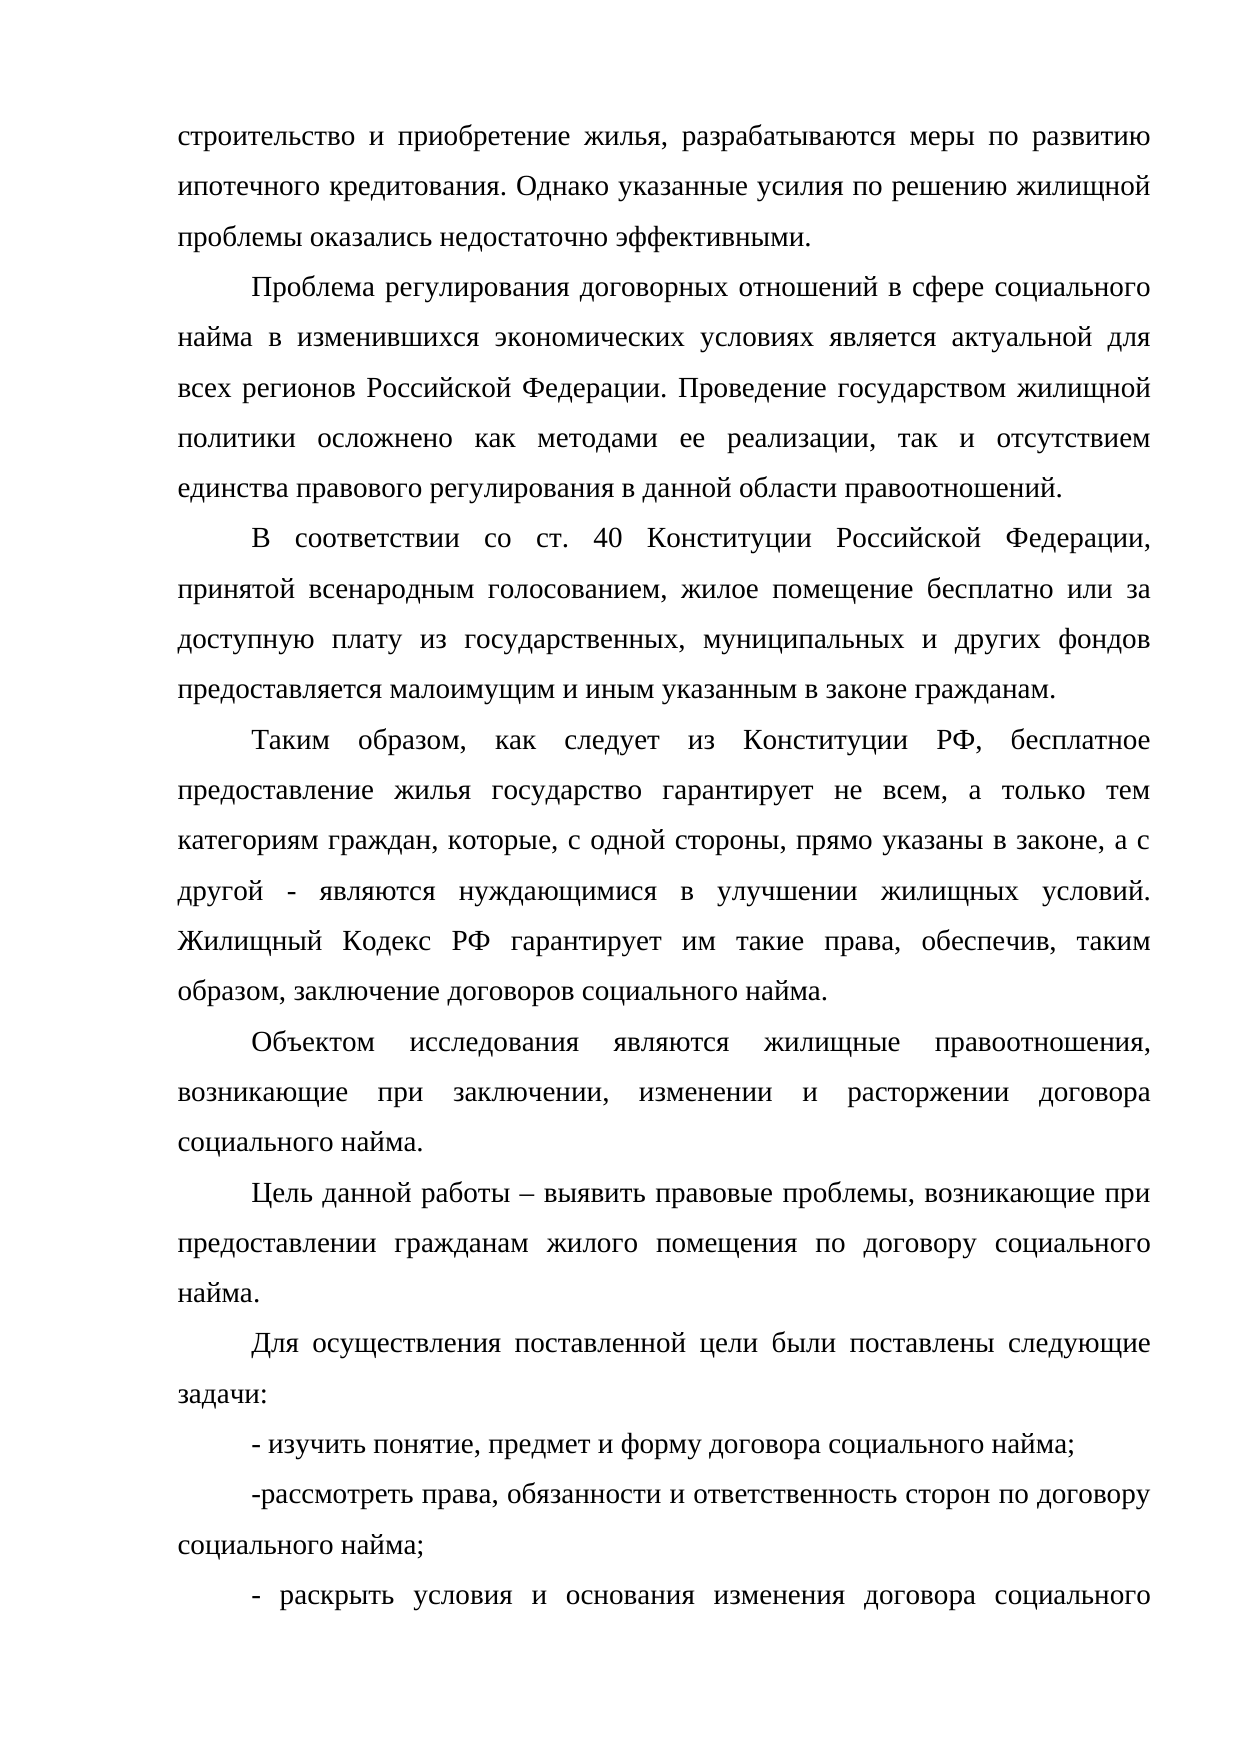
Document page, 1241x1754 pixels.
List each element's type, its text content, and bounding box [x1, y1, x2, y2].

text В соответствии со ст. 40 Конституции Российской Федерации, принятой всенародным голосованием, жилое помещение бесплатно или за доступную плату из государственных, муниципальных и других фондов предоставляется малоимущим и иным указанным в законе гражданам. [177, 521, 1152, 705]
text Цель данной работы – выявить правовые проблемы, возникающие при предоставлении гражданам жилого помещения по договору социального найма. [177, 1175, 1152, 1309]
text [177, 1577, 1152, 1611]
text - изучить понятие, предмет и форму договора социального найма; [177, 1426, 1152, 1460]
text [177, 118, 1152, 252]
text -рассмотреть права, обязанности и ответственность сторон по договору социального найма; [177, 1477, 1152, 1560]
text Для осуществления поставленной цели были поставлены следующие задачи: [177, 1326, 1152, 1409]
text Объектом исследования являются жилищные правоотношения, возникающие при заключении, изменении и расторжении договора социального найма. [177, 1024, 1152, 1158]
text Проблема регулирования договорных отношений в сфере социального найма в изменившихся экономических условиях является актуальной для всех регионов Российской Федерации. Проведение государством жилищной политики осложнено как методами ее реализации, так и отсутствием единства правового регулирования в данной области правоотношений. [177, 269, 1152, 504]
text Таким образом, как следует из Конституции РФ, бесплатное предоставление жилья государство гарантирует не всем, а только тем категориям граждан, которые, с одной стороны, прямо указаны в законе, а с другой - являются нуждающимися в улучшении жилищных условий. Жилищный Кодекс РФ гарантирует им такие права, обеспечив, таким образом, заключение договоров социального найма. [177, 722, 1152, 1007]
